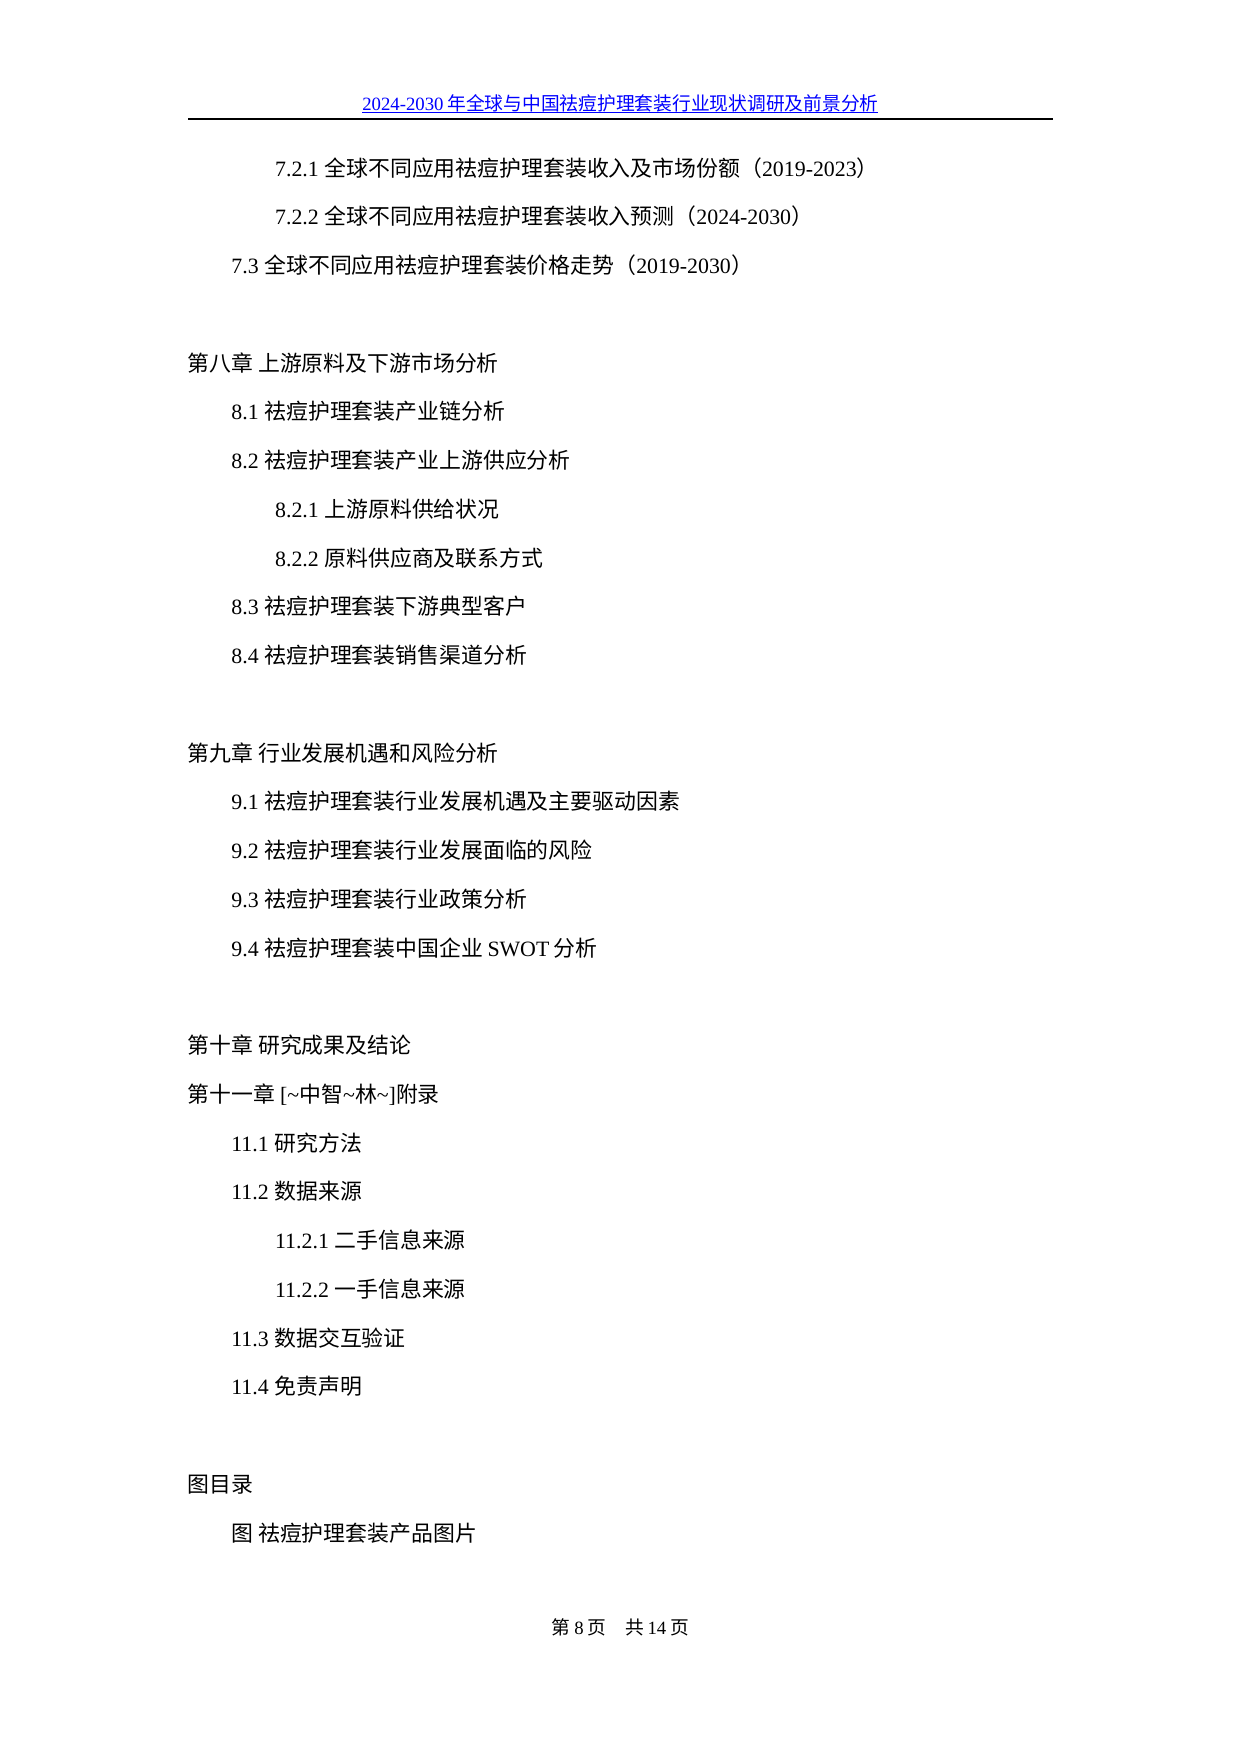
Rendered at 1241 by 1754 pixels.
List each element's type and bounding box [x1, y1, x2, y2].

text [187, 150, 1053, 1548]
